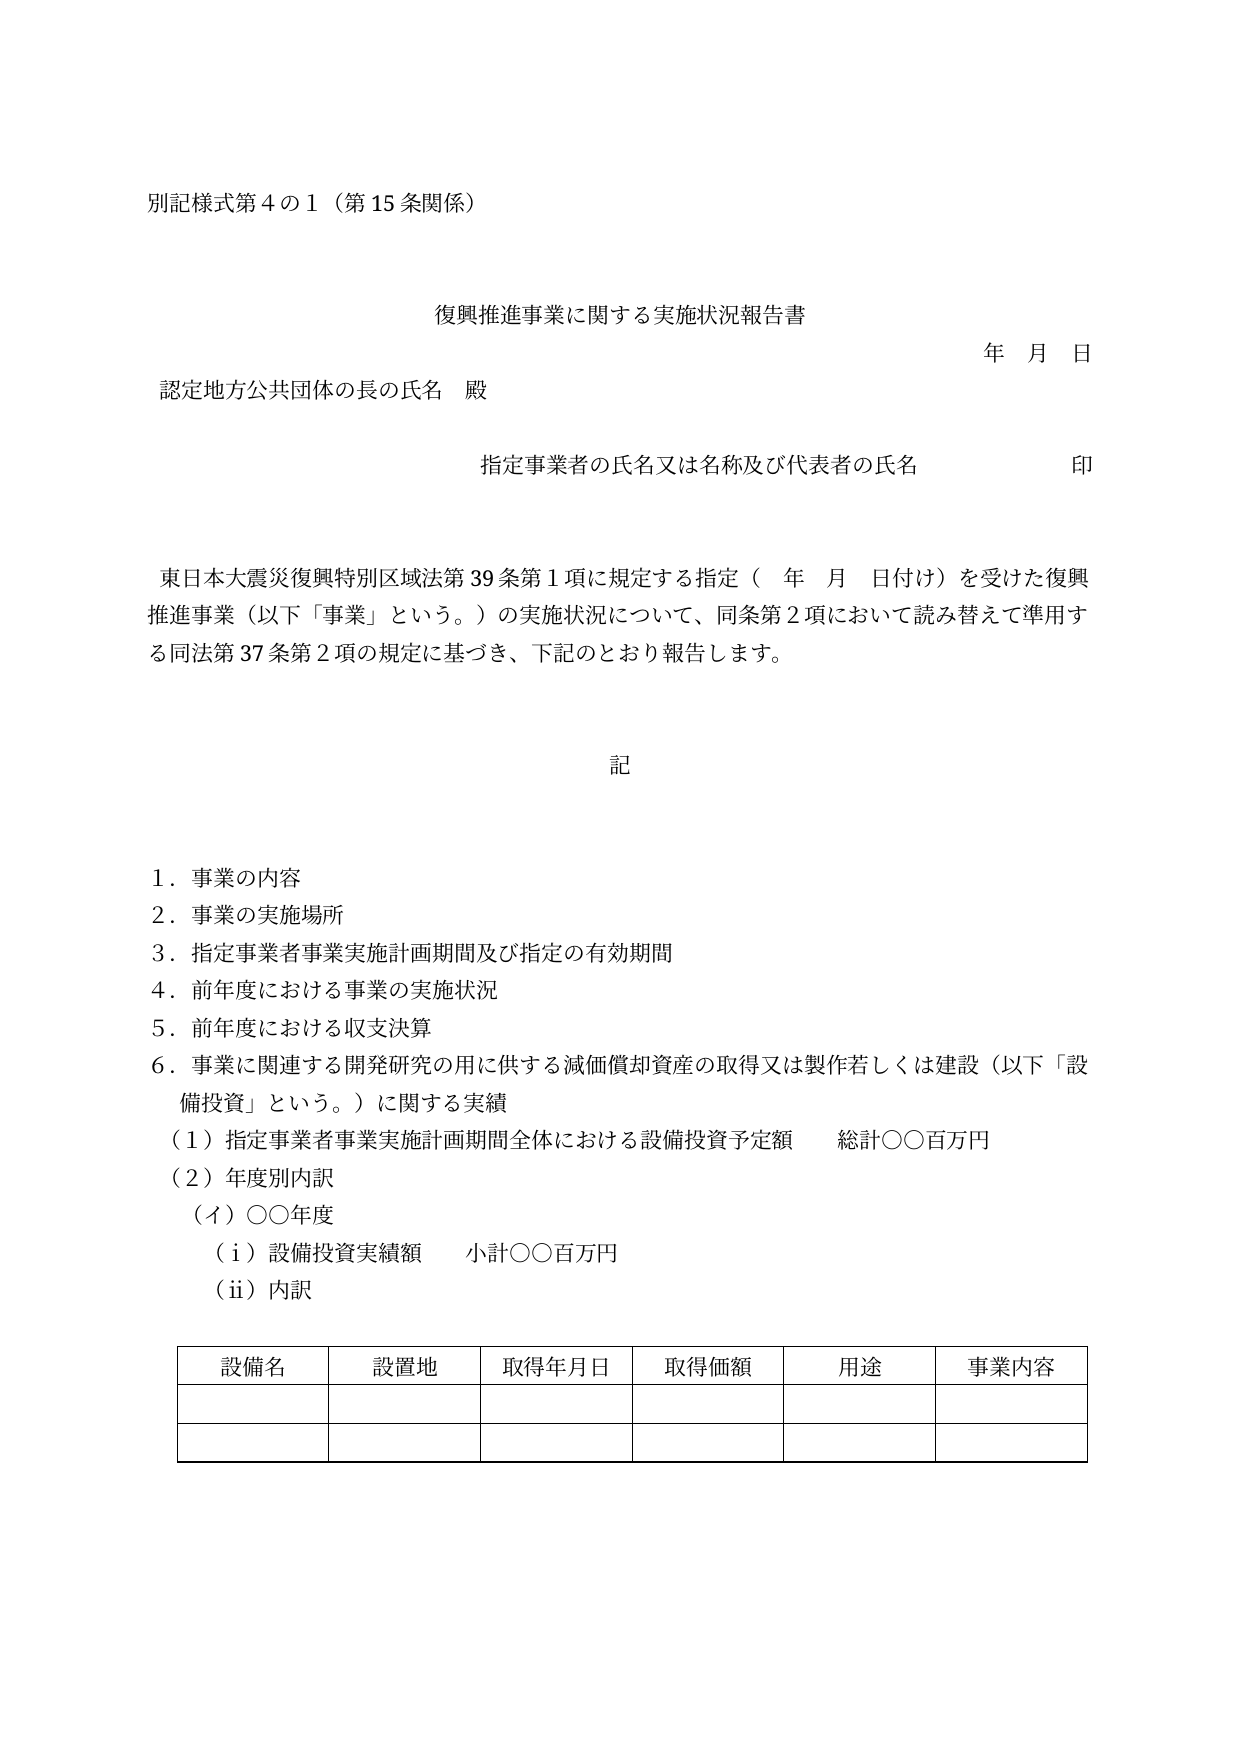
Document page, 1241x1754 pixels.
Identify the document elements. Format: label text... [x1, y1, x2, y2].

table_header 事業内容 [936, 1347, 1087, 1384]
text １．事業の内容 [148, 858, 1092, 896]
text ３．指定事業者事業実施計画期間及び指定の有効期間 [148, 933, 1092, 971]
table_cell [178, 1385, 328, 1423]
text ６．事業に関連する開発研究の用に供する減価償却資産の取得又は製作若しくは建設（以下「設備投資」という。）に関する実績 [148, 1046, 1092, 1121]
table_header 設備名 [178, 1347, 328, 1384]
text ５．前年度における収支決算 [148, 1008, 1092, 1046]
text （２）年度別内訳 [148, 1158, 1092, 1196]
text （１）指定事業者事業実施計画期間全体における設備投資予定額 総計○○百万円 [148, 1121, 1092, 1158]
text 記 [148, 746, 1092, 783]
text ２．事業の実施場所 [148, 896, 1092, 933]
table_cell [329, 1385, 480, 1423]
text 指定事業者の氏名又は名称及び代表者の氏名 印 [148, 446, 1092, 483]
table_cell [178, 1424, 328, 1461]
text 復興推進事業に関する実施状況報告書 [148, 296, 1092, 333]
text （ⅰ）設備投資実績額 小計○○百万円 [148, 1233, 1092, 1271]
table_cell [633, 1424, 783, 1461]
text 別記様式第４の１（第15条関係） [148, 183, 1092, 221]
table_header 取得年月日 [481, 1347, 632, 1384]
table_cell [481, 1424, 632, 1461]
table_cell [481, 1385, 632, 1423]
text 東日本大震災復興特別区域法第39条第１項に規定する指定（ 年 月 日付け）を受けた復興推進事業（以下「事業」という。）の実施状況について、同条第２項において読み替えて準用する同法第37条第２項の規定に基づき、下記のとおり報告します。 [148, 558, 1092, 671]
table_cell [633, 1385, 783, 1423]
table_cell [784, 1385, 935, 1423]
text ４．前年度における事業の実施状況 [148, 971, 1092, 1008]
table_header 設置地 [329, 1347, 480, 1384]
table_cell [936, 1385, 1087, 1423]
text （イ）○○年度 [148, 1196, 1092, 1233]
table_cell [329, 1424, 480, 1461]
text 認定地方公共団体の長の氏名 殿 [148, 371, 1092, 408]
text 年 月 日 [148, 333, 1092, 371]
table_cell [784, 1424, 935, 1461]
text （ⅱ）内訳 [148, 1271, 1092, 1308]
table_cell [936, 1424, 1087, 1461]
table_header 取得価額 [633, 1347, 783, 1384]
table_header 用途 [784, 1347, 935, 1384]
